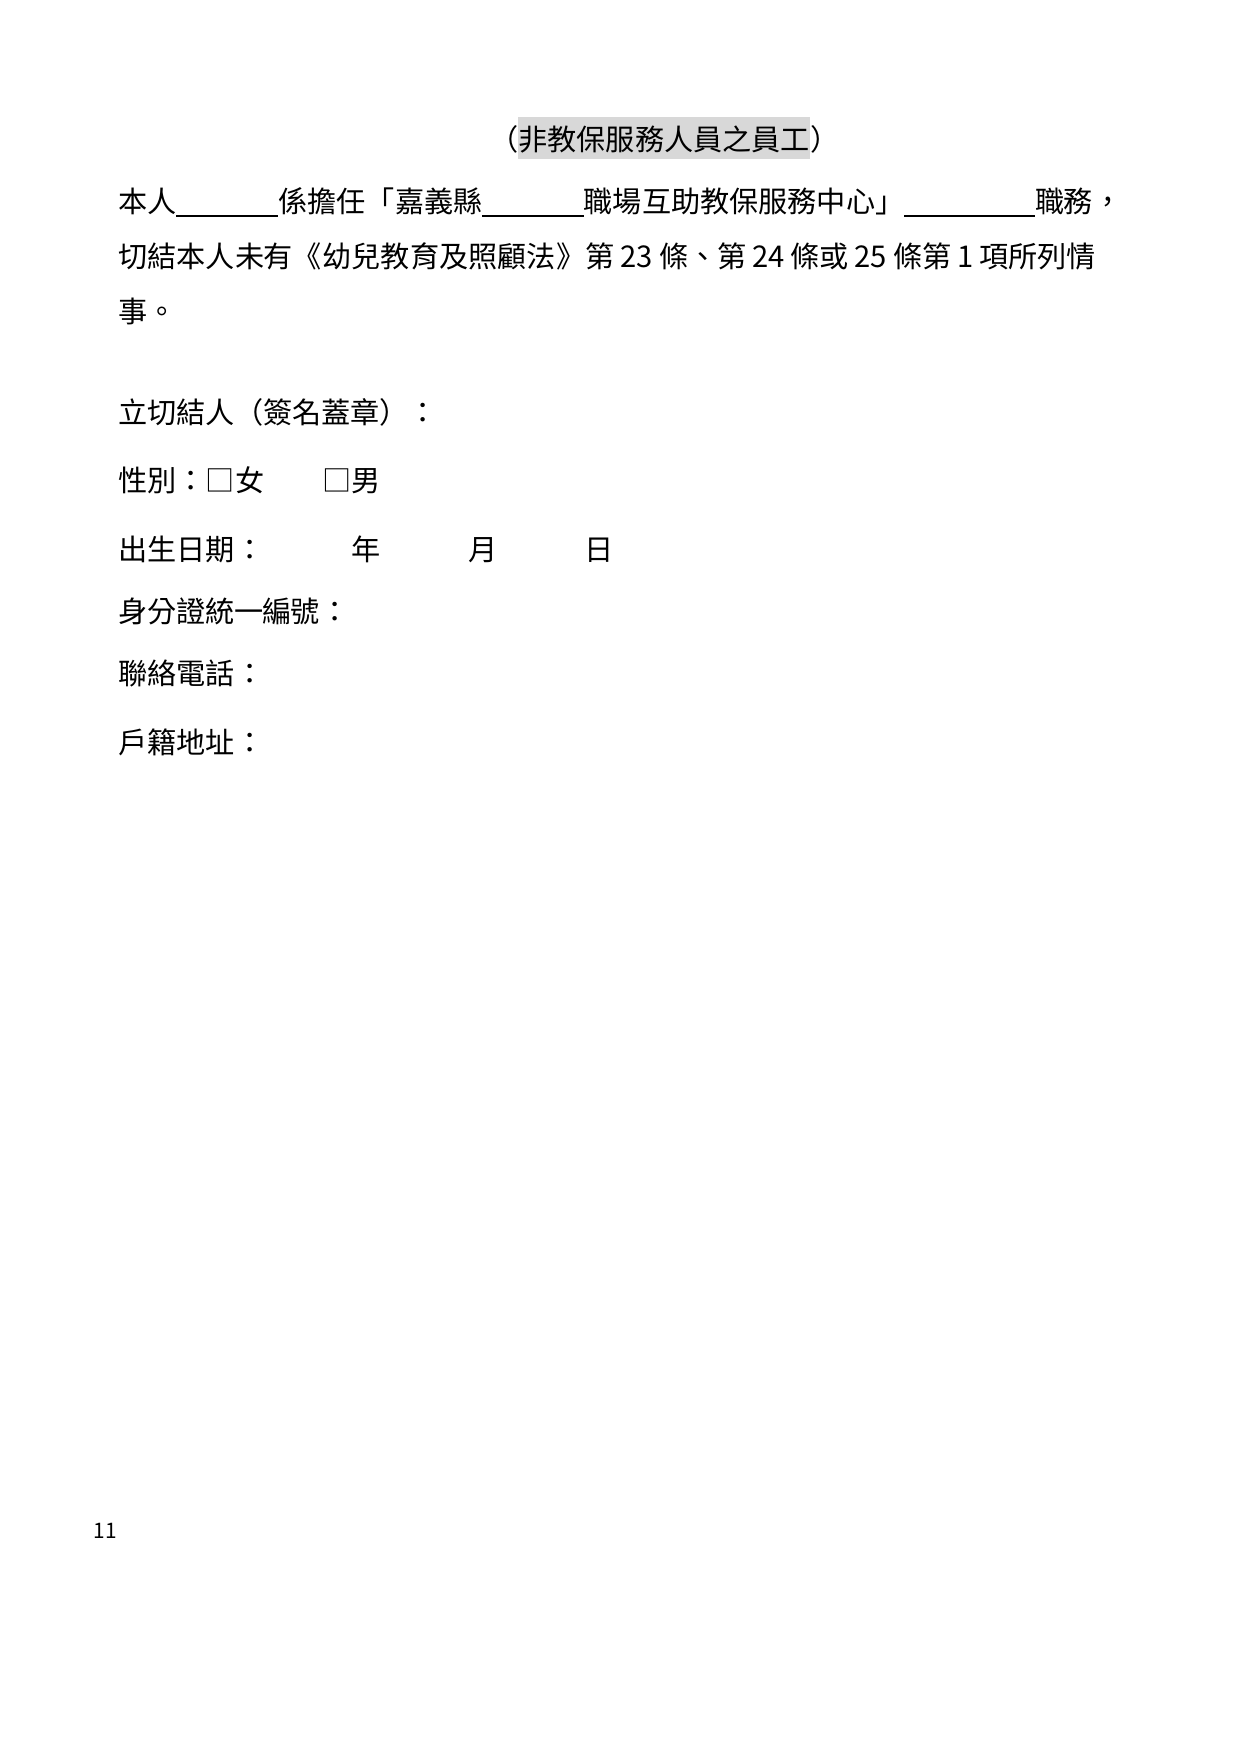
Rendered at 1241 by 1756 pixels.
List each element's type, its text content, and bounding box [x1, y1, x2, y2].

text 出生日期： 年 月 日身分證統一編號： [118, 526, 614, 631]
text （非教保服務人員之員工） [810, 117, 1176, 159]
text 聯絡電話： 戶籍地址： [118, 650, 264, 761]
text 本人 係擔任「嘉義縣 職場互助教保服務中心」 職務，切結本人未有《幼兒教育及照顧法》第23條、第24條或25條第1項所列情事。 [118, 178, 1122, 331]
text 立切結人（簽名蓋章）： [118, 389, 731, 432]
text 性別：□女 □男 [118, 458, 1176, 500]
